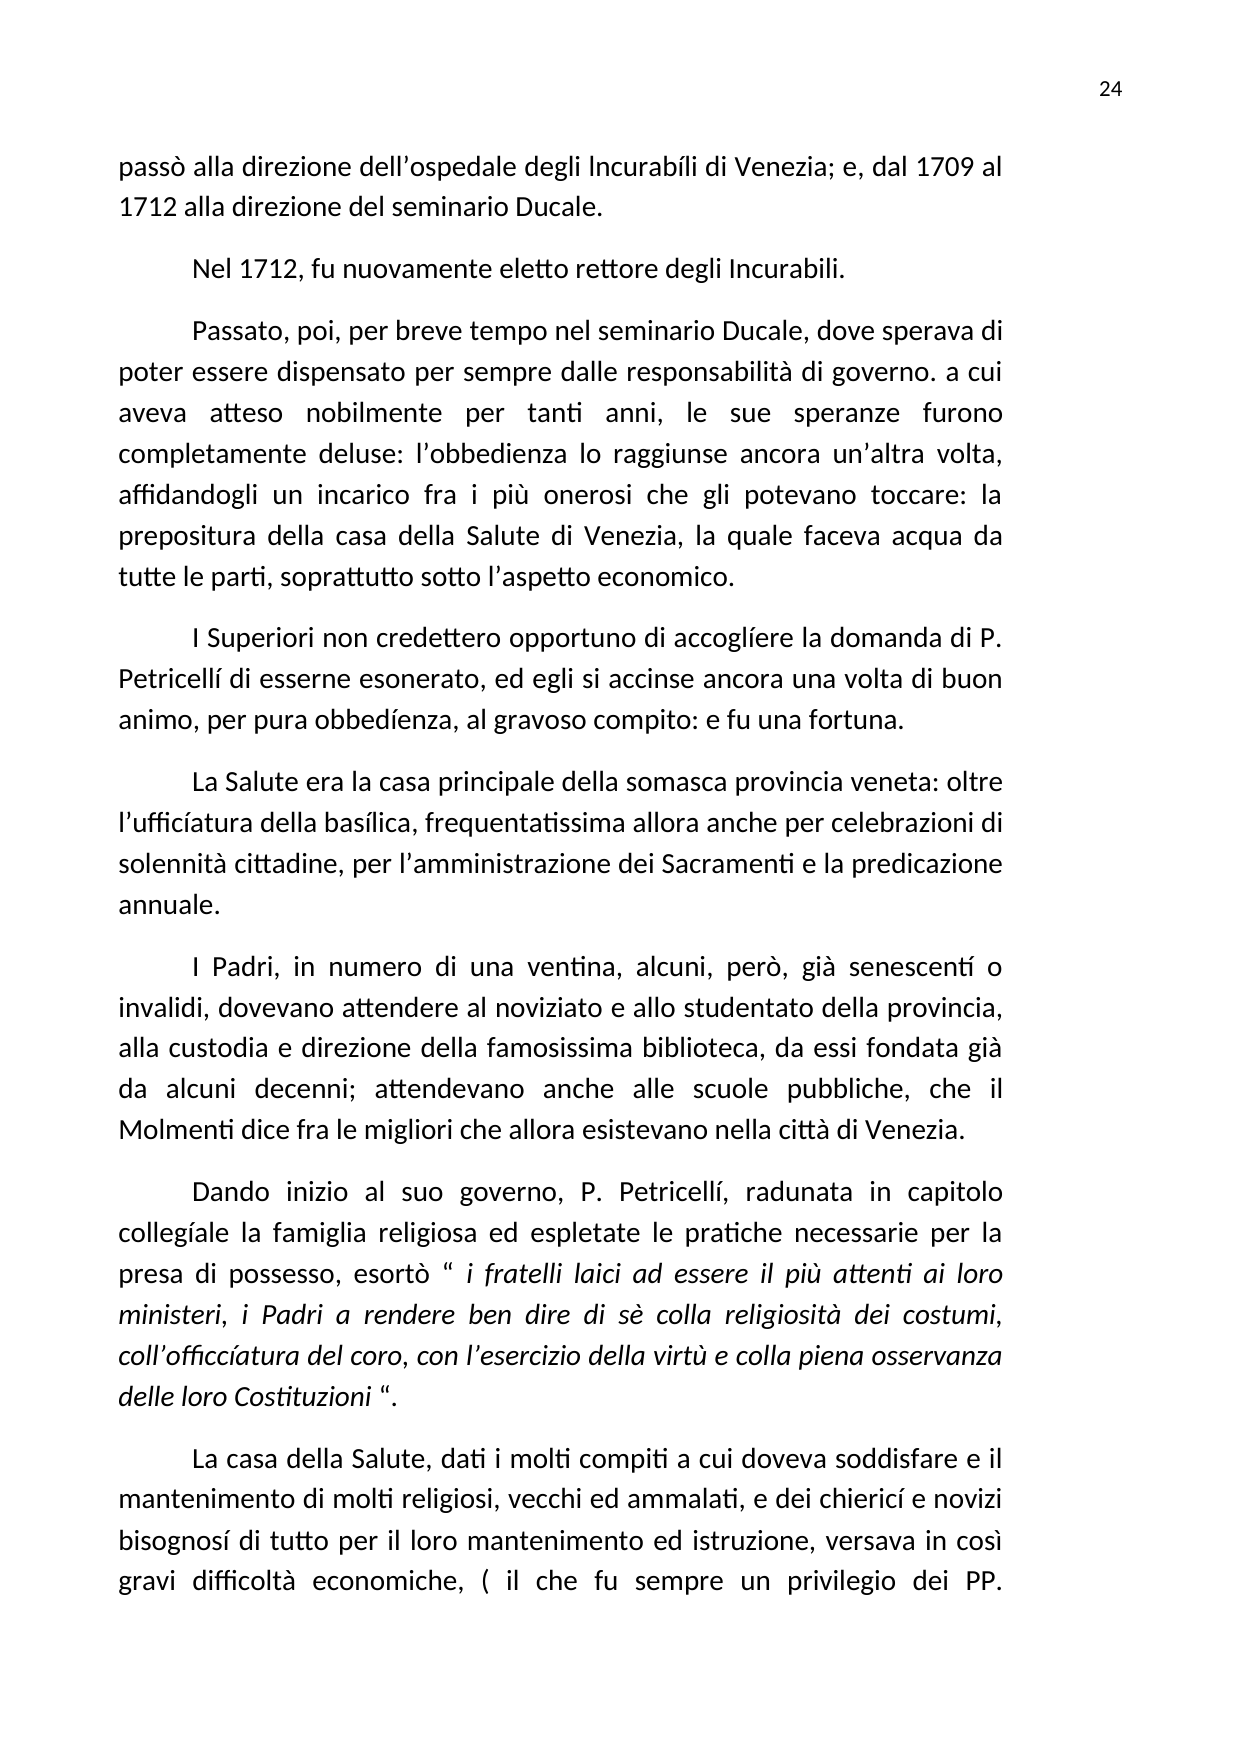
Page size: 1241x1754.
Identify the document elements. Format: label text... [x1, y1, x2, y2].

text Passato, poi, per breve tempo nel seminario Ducale, dove sperava di poter essere dispensato per sempre dalle responsabilità di governo. a cui aveva atteso nobilmente per tanti anni, le sue speranze furono completamente deluse: l’obbedienza lo raggiunse ancora un’altra volta, affidandogli un incarico fra i più onerosi che gli potevano toccare: la prepositura della casa della Salute di Venezia, la quale faceva acqua da tutte le parti, soprattutto sotto l’aspetto economico. [118, 312, 1004, 593]
text I Superiori non credettero opportuno di accoglíere la domanda di P. Petricellí di esserne esonerato, ed egli si accinse ancora una volta di buon animo, per pura obbedíenza, al gravoso compito: e fu una fortuna. [118, 619, 1004, 737]
text Dando inizio al suo governo, P. Petricellí, radunata in capitolo collegíale la famiglia religiosa ed espletate le pratiche necessarie per la presa di possesso, esortò “ i fratelli laici ad essere il più attenti ai loro ministeri, i Padri a rendere ben dire di sè colla religiosità dei costumi, coll’officcíatura del coro, con l’esercizio della virtù e colla piena osservanza delle loro Costituzioni “. [118, 1173, 1004, 1413]
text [118, 1440, 1004, 1598]
text Nel 1712, fu nuovamente eletto rettore degli Incurabili. [118, 250, 1004, 286]
text La Salute era la casa principale della somasca provincia veneta: oltre l’ufficíatura della basílica, frequentatissima allora anche per celebrazioni di solennità cittadine, per l’amministrazione dei Sacramenti e la predicazione annuale. [118, 763, 1004, 922]
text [118, 148, 1004, 224]
text I Padri, in numero di una ventina, alcuni, però, già senescentí o invalidi, dovevano attendere al noviziato e allo studentato della provincia, alla custodia e direzione della famosissima biblioteca, da essi fondata già da alcuni decenni; attendevano anche alle scuole pubbliche, che il Molmenti dice fra le migliori che allora esistevano nella città di Venezia. [118, 948, 1004, 1147]
